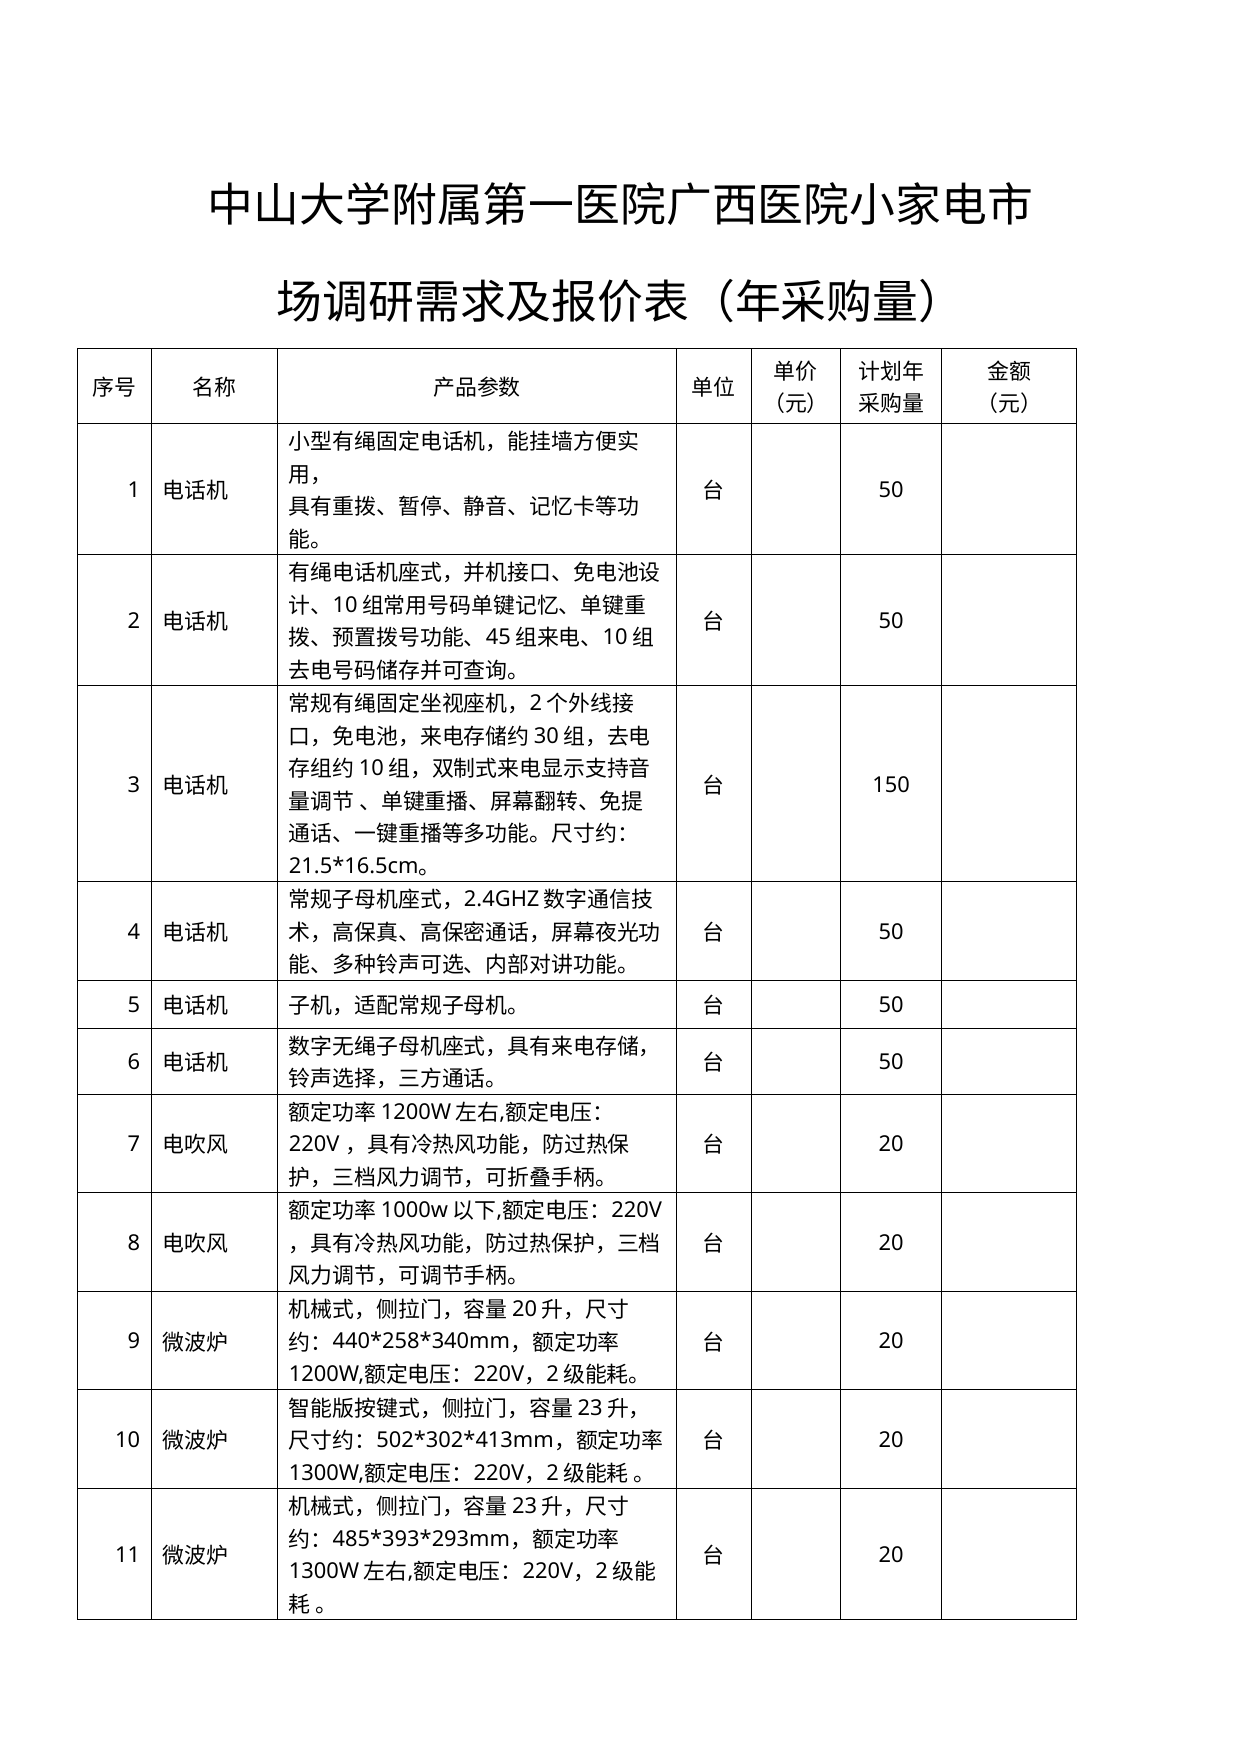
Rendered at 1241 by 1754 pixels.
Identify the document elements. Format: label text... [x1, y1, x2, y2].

table_cell 微波炉 [152, 1390, 277, 1488]
table_cell 3 [78, 686, 151, 881]
table_cell 150 [841, 686, 941, 881]
table_cell 额定功率1200W左右,额定电压：220V ，具有冷热风功能，防过热保护，三档风力调节，可折叠手柄。 [278, 1095, 676, 1192]
table_cell 电话机 [152, 686, 277, 881]
table_cell 50 [841, 981, 941, 1027]
table_header 名称 [152, 349, 277, 423]
table_cell [752, 981, 840, 1027]
table_cell [752, 882, 840, 979]
table_cell 台 [677, 1193, 751, 1291]
table_cell [942, 981, 1076, 1027]
table_cell 台 [677, 424, 751, 554]
table_cell 8 [78, 1193, 151, 1291]
table_cell 台 [677, 1029, 751, 1093]
table_cell 常规有绳固定坐视座机，2个外线接口，免电池，来电存储约30组，去电存组约10组，双制式来电显示支持音量调节 、单键重播、屏幕翻转、免提通话、一键重播等多功能。尺寸约：21.5*16.5cm。 [278, 686, 676, 881]
table_cell 电吹风 [152, 1095, 277, 1192]
table_cell 台 [677, 882, 751, 979]
table_cell 微波炉 [152, 1489, 277, 1619]
table_cell 机械式，侧拉门，容量20升，尺寸约：440*258*340mm，额定功率1200W,额定电压：220V，2级能耗。 [278, 1292, 676, 1389]
table_cell [942, 1292, 1076, 1389]
table_cell 台 [677, 1095, 751, 1192]
table_cell 20 [841, 1193, 941, 1291]
table_cell [942, 1193, 1076, 1291]
table_cell [942, 1390, 1076, 1488]
text 中山大学附属第一医院广西医院小家电市场调研需求及报价表（年采购量） [187, 153, 1053, 348]
table_cell [942, 882, 1076, 979]
table_cell 台 [677, 981, 751, 1027]
table_cell [752, 1292, 840, 1389]
table_cell 4 [78, 882, 151, 979]
table_cell 台 [677, 1390, 751, 1488]
table_cell 台 [677, 555, 751, 685]
table_header 单位 [677, 349, 751, 423]
table_cell 10 [78, 1390, 151, 1488]
table_cell 50 [841, 424, 941, 554]
table_cell [752, 1489, 840, 1619]
table_cell 电话机 [152, 1029, 277, 1093]
table_cell [752, 1390, 840, 1488]
table_header 序号 [78, 349, 151, 423]
table_cell 电吹风 [152, 1193, 277, 1291]
table_cell [942, 1095, 1076, 1192]
table_cell 20 [841, 1390, 941, 1488]
table_cell 台 [677, 1292, 751, 1389]
table_cell [752, 424, 840, 554]
table_cell [942, 424, 1076, 554]
table_cell 11 [78, 1489, 151, 1619]
table_cell 台 [677, 686, 751, 881]
table_cell 台 [677, 1489, 751, 1619]
table_cell [752, 1029, 840, 1093]
table_cell 子机，适配常规子母机。 [278, 981, 676, 1027]
table_cell 50 [841, 882, 941, 979]
table_cell 电话机 [152, 981, 277, 1027]
table_cell 50 [841, 555, 941, 685]
table_header 产品参数 [278, 349, 676, 423]
table_cell 50 [841, 1029, 941, 1093]
table_cell 电话机 [152, 424, 277, 554]
table_header 金额 （元） [942, 349, 1076, 423]
table_header 单价（元） [752, 349, 840, 423]
table_cell 1 [78, 424, 151, 554]
table_cell 5 [78, 981, 151, 1027]
table_cell [752, 1095, 840, 1192]
table_cell [942, 1029, 1076, 1093]
table_cell 电话机 [152, 555, 277, 685]
table_cell 智能版按键式，侧拉门，容量23升，尺寸约：502*302*413mm，额定功率1300W,额定电压：220V，2级能耗 。 [278, 1390, 676, 1488]
table_cell 数字无绳子母机座式，具有来电存储，铃声选择，三方通话。 [278, 1029, 676, 1093]
table_cell 有绳电话机座式，并机接口、免电池设计、10组常用号码单键记忆、单键重拨、预置拨号功能、45组来电、10组去电号码储存并可查询。 [278, 555, 676, 685]
table_cell 7 [78, 1095, 151, 1192]
table_cell 6 [78, 1029, 151, 1093]
table_cell 2 [78, 555, 151, 685]
table_cell [942, 1489, 1076, 1619]
table_cell [942, 686, 1076, 881]
table_cell 20 [841, 1489, 941, 1619]
table_cell [752, 1193, 840, 1291]
table_cell 20 [841, 1095, 941, 1192]
table_header 计划年采购量 [841, 349, 941, 423]
table_cell 电话机 [152, 882, 277, 979]
table_cell [942, 555, 1076, 685]
table_cell 9 [78, 1292, 151, 1389]
table_cell 小型有绳固定电话机，能挂墙方便实用， 具有重拨、暂停、静音、记忆卡等功能。 [278, 424, 676, 554]
table_cell 额定功率1000w以下,额定电压：220V ，具有冷热风功能，防过热保护，三档风力调节，可调节手柄。 [278, 1193, 676, 1291]
table_cell 微波炉 [152, 1292, 277, 1389]
table_cell 常规子母机座式，2.4GHZ数字通信技术，高保真、高保密通话，屏幕夜光功能、多种铃声可选、内部对讲功能。 [278, 882, 676, 979]
table_cell 20 [841, 1292, 941, 1389]
table_cell [752, 555, 840, 685]
table_cell [752, 686, 840, 881]
table_cell 机械式，侧拉门，容量23升，尺寸约：485*393*293mm，额定功率1300W左右,额定电压：220V，2级能耗 。 [278, 1489, 676, 1619]
